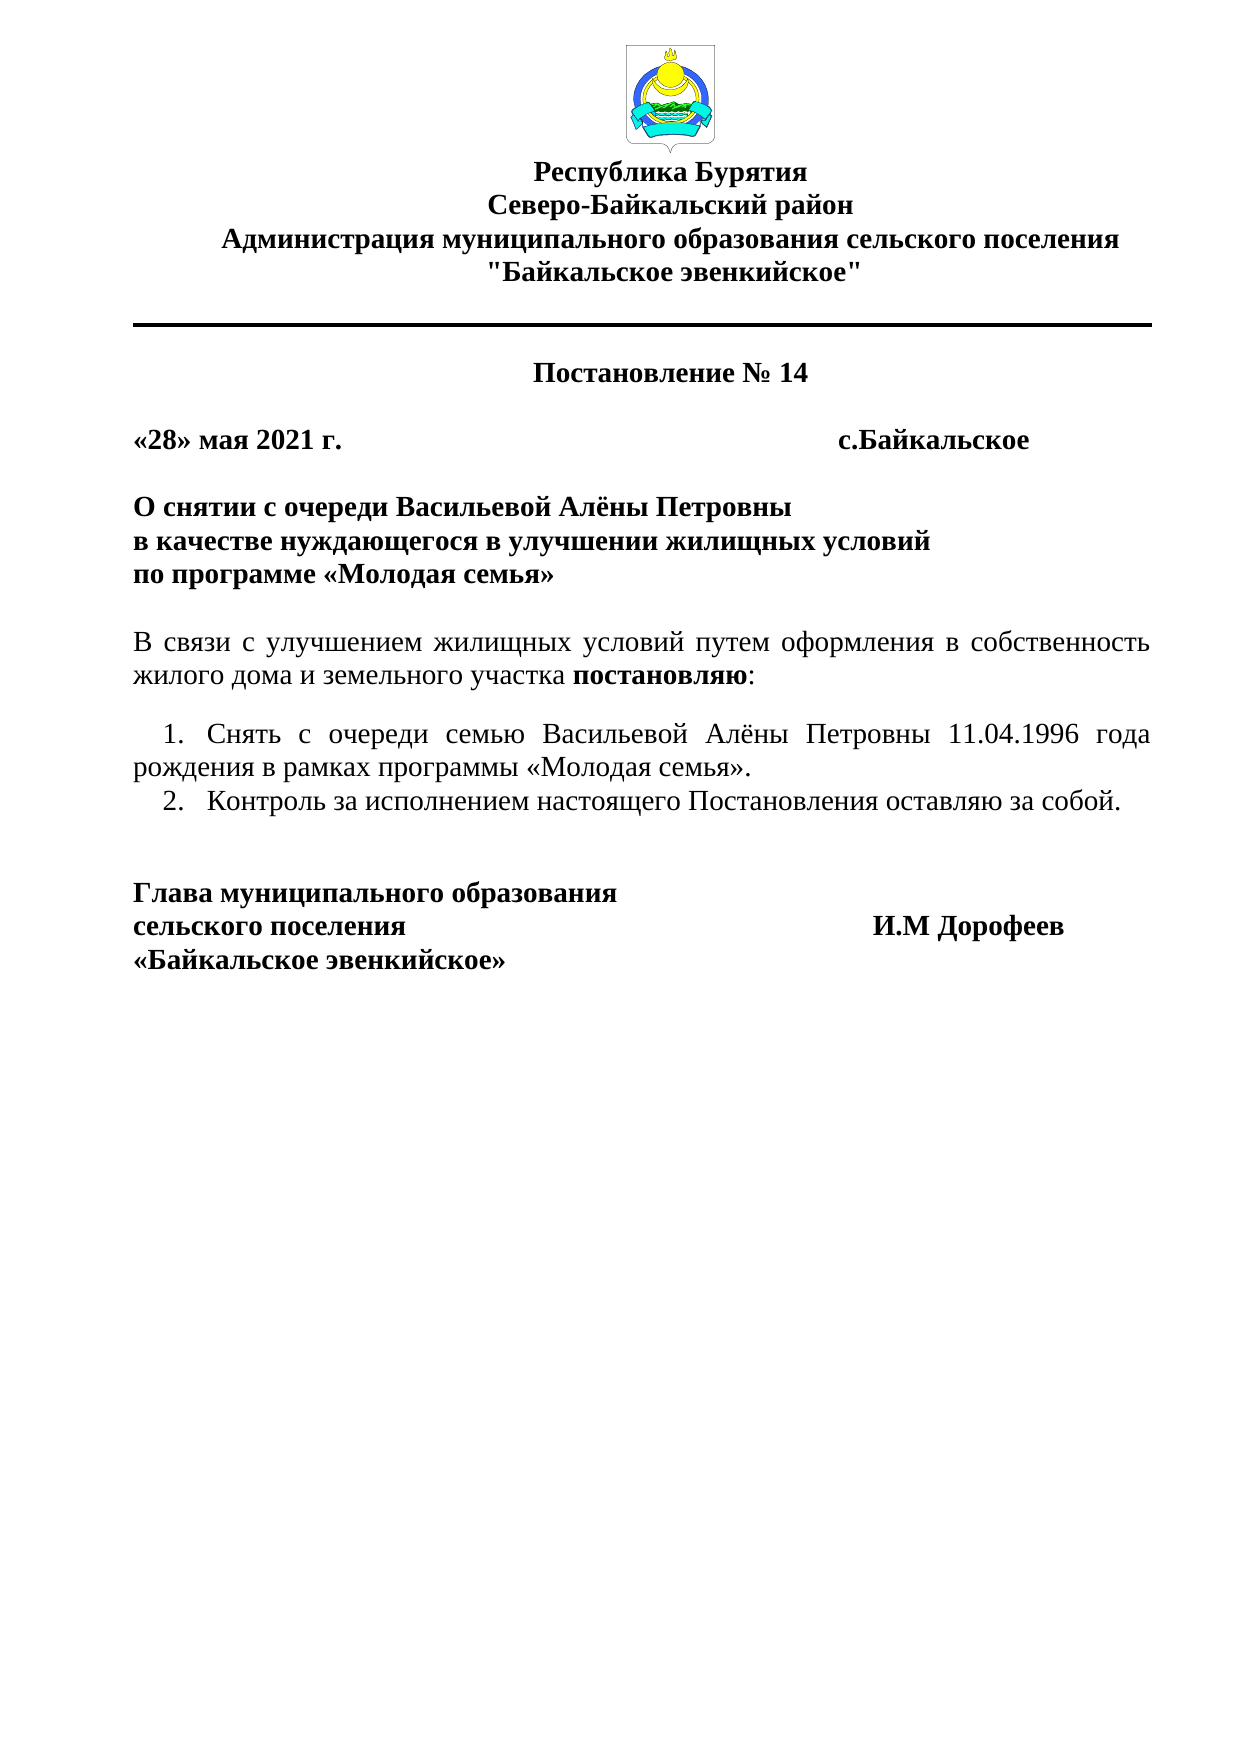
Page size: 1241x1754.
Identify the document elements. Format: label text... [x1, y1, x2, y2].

text «Байкальское эвенкийское» [133, 942, 1152, 976]
list Снять с очереди семью Васильевой Алёны Петровны 11.04.1996 года рождения в рамках программы «Молодая семья». [133, 716, 1152, 783]
text в качестве нуждающегося в улучшении жилищных условий [133, 523, 1152, 557]
text по программе «Молодая семья» [133, 557, 1152, 590]
text "Байкальское эвенкийское" [133, 254, 1152, 288]
subtitle Республика Бурятия [133, 154, 1152, 187]
text В связи с улучшением жилищных условий путем оформления в собственность жилого дома и земельного участка постановляю: [133, 624, 1152, 691]
text «28» мая 2021 г. с.Байкальское [133, 422, 1152, 456]
text сельского поселения И.М Дорофеев [133, 908, 1152, 942]
text Глава муниципального образования [133, 875, 1152, 908]
text Северо-Байкальский район [133, 187, 1152, 221]
text О снятии с очереди Васильевой Алёны Петровны [133, 489, 1152, 523]
text Постановление № 14 [133, 355, 1152, 389]
list Контроль за исполнением настоящего Постановления оставляю за собой. [133, 783, 1152, 816]
text Администрация муниципального образования сельского поселения [133, 221, 1152, 254]
